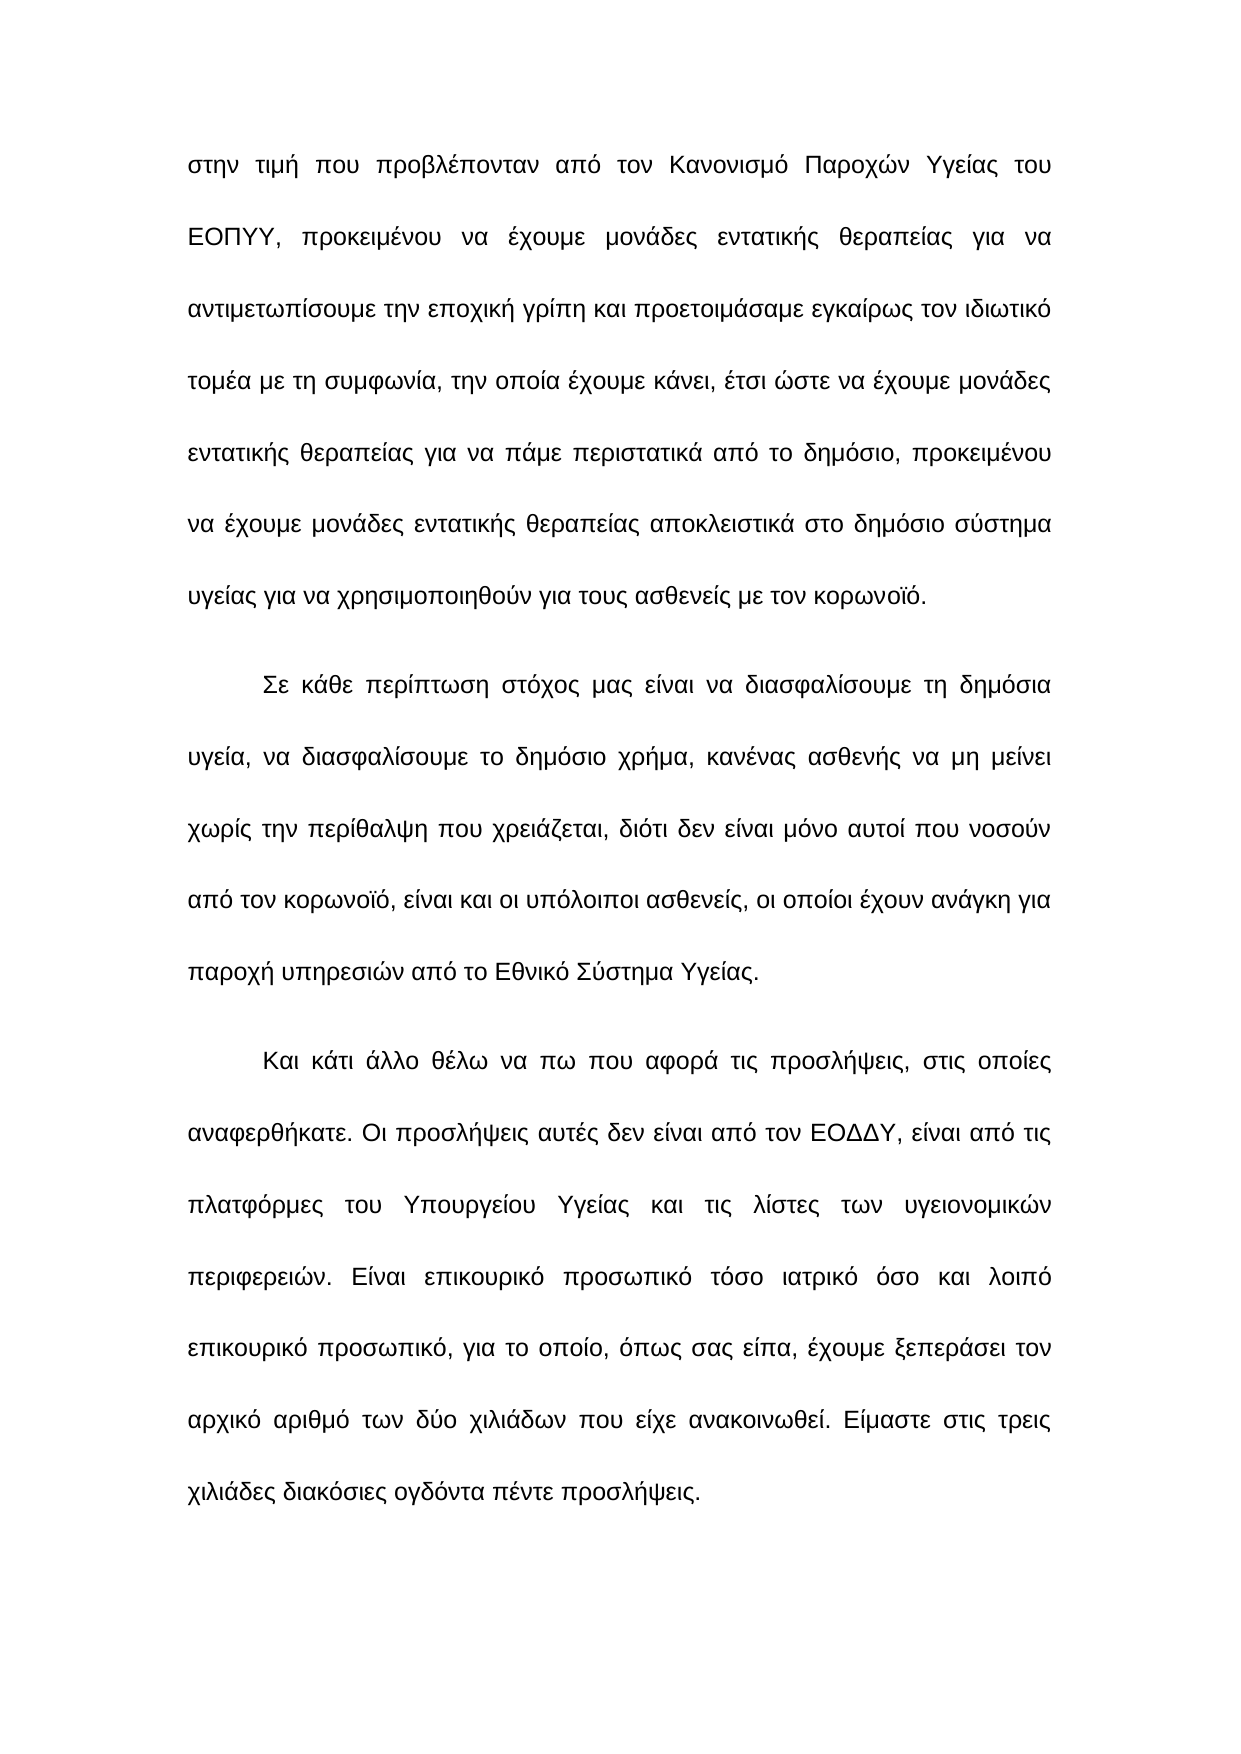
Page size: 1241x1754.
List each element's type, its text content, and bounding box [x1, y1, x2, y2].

text Και κάτι άλλο θέλω να πω που αφορά τις προσλήψεις, στις οποίες αναφερθήκατε. Οι προσλήψεις αυτές δεν είναι από τον ΕΟΔΔΥ, είναι από τις πλατφόρμες του Υπουργείου Υγείας και τις λίστες των υγειονομικών περιφερειών. Είναι επικουρικό προσωπικό τόσο ιατρικό όσο και λοιπό επικουρικό προσωπικό, για το οποίο, όπως σας είπα, έχουμε ξεπεράσει τον αρχικό αριθμό των δύο χιλιάδων που είχε ανακοινωθεί. Είμαστε στις τρεις χιλιάδες διακόσιες ογδόντα πέντε προσλήψεις. [187, 1046, 1053, 1506]
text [187, 150, 1053, 610]
text Σε κάθε περίπτωση στόχος μας είναι να διασφαλίσουμε τη δημόσια υγεία, να διασφαλίσουμε το δημόσιο χρήμα, κανένας ασθενής να μη μείνει χωρίς την περίθαλψη που χρειάζεται, διότι δεν είναι μόνο αυτοί που νοσούν από τον κορωνoϊό, είναι και οι υπόλοιποι ασθενείς, οι οποίοι έχουν ανάγκη για παροχή υπηρεσιών από το Εθνικό Σύστημα Υγείας. [187, 670, 1053, 986]
